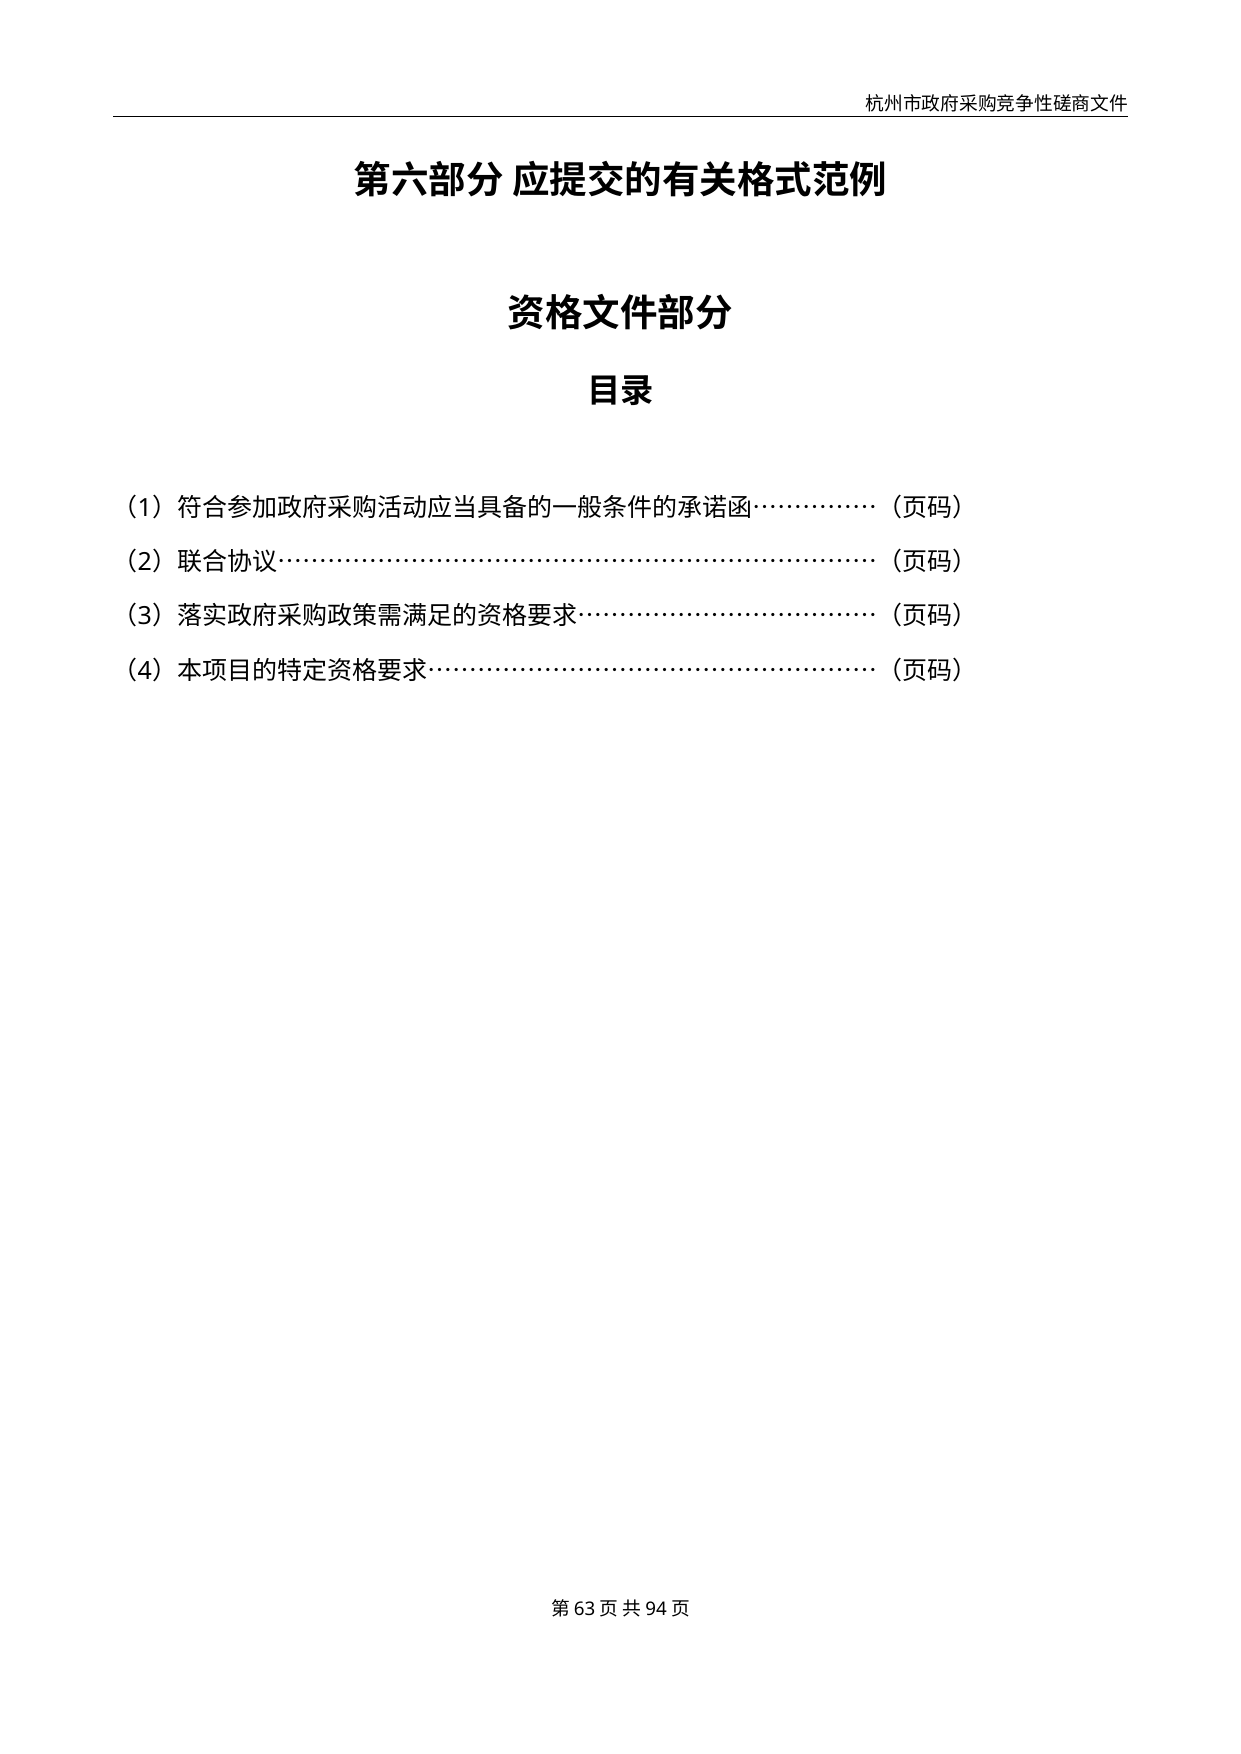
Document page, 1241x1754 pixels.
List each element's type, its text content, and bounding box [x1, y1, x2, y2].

text 第六部分 应提交的有关格式范例 [112, 150, 1128, 204]
text （3）落实政府采购政策需满足的资格要求………………………………（页码） [112, 596, 1128, 632]
text 资格文件部分 [112, 282, 1128, 337]
text （1）符合参加政府采购活动应当具备的一般条件的承诺函……………（页码） [112, 487, 1128, 523]
text （4）本项目的特定资格要求………………………………………………（页码） [112, 650, 1128, 686]
text 目录 [112, 364, 1128, 412]
text （2）联合协议………………………………………………………………（页码） [112, 541, 1128, 578]
